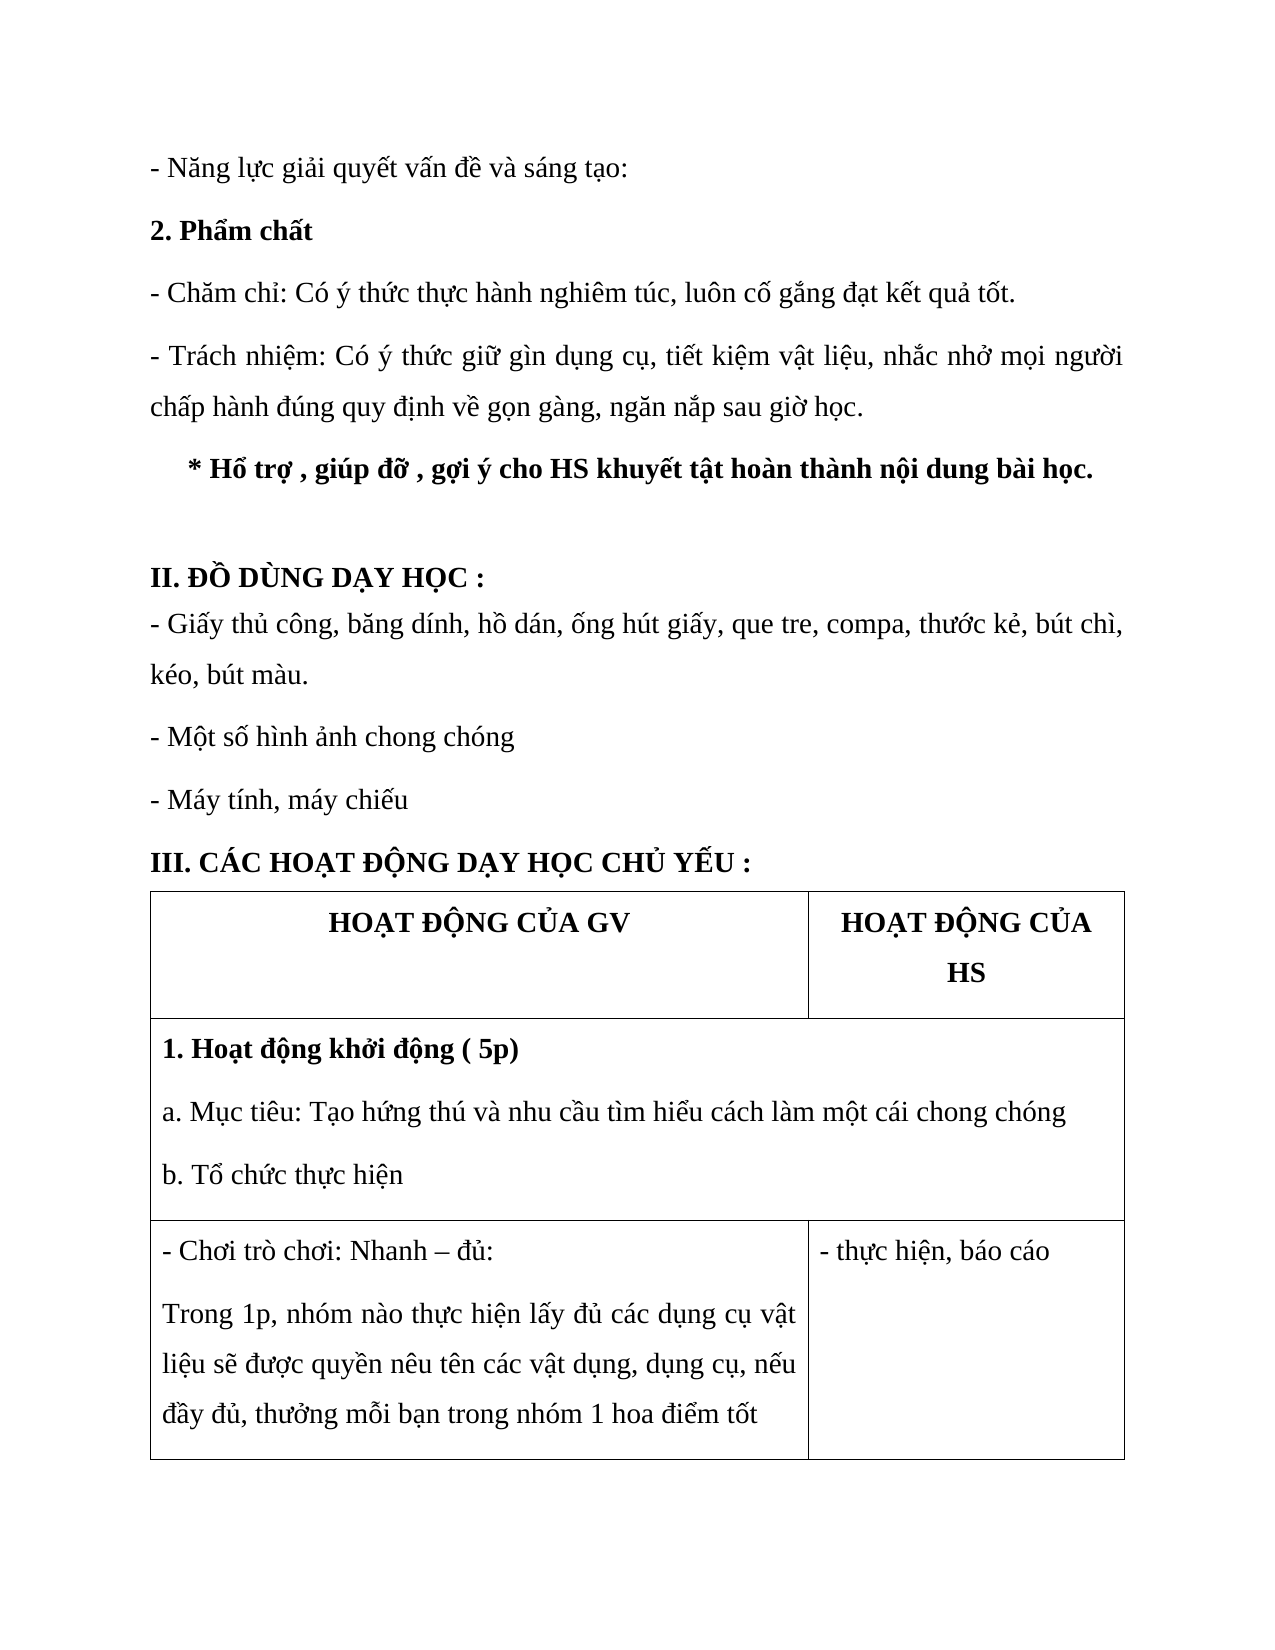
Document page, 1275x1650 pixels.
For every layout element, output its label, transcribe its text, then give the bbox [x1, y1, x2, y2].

table_header HOẠT ĐỘNG CỦA GV [151, 892, 808, 1018]
table_cell 1. Hoạt động khởi động ( 5p) a. Mục tiêu: Tạo hứng thú và nhu cầu tìm hiểu cách làm một cái chong chóng b. Tổ chức thực hiện [151, 1019, 1124, 1220]
text III. CÁC HOẠT ĐỘNG DẠY HỌC CHỦ YẾU : [150, 845, 1125, 879]
text II. ĐỒ DÙNG DẠY HỌC : [150, 560, 1125, 594]
text - Chăm chỉ: Có ý thức thực hành nghiêm túc, luôn cố gắng đạt kết quả tốt. [150, 276, 1125, 309]
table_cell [809, 1221, 1124, 1459]
text - Máy tính, máy chiếu [150, 782, 1125, 816]
text * Hổ trợ , giúp đỡ , gợi ý cho HS khuyết tật hoàn thành nội dung bài học. [150, 452, 1125, 485]
table_header HOẠT ĐỘNG CỦA HS [809, 892, 1124, 1018]
text - Trách nhiệm: Có ý thức giữ gìn dụng cụ, tiết kiệm vật liệu, nhắc nhở mọi người chấp hành đúng quy định về gọn gàng, ngăn nắp sau giờ học. [150, 338, 1125, 422]
text - Một số hình ảnh chong chóng [150, 719, 1125, 753]
text - Giấy thủ công, băng dính, hồ dán, ống hút giấy, que tre, compa, thước kẻ, bút chì, kéo, bút màu. [150, 606, 1125, 690]
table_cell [151, 1221, 808, 1459]
text - Năng lực giải quyết vấn đề và sáng tạo: [150, 150, 1125, 183]
text 2. Phẩm chất [150, 213, 1125, 246]
